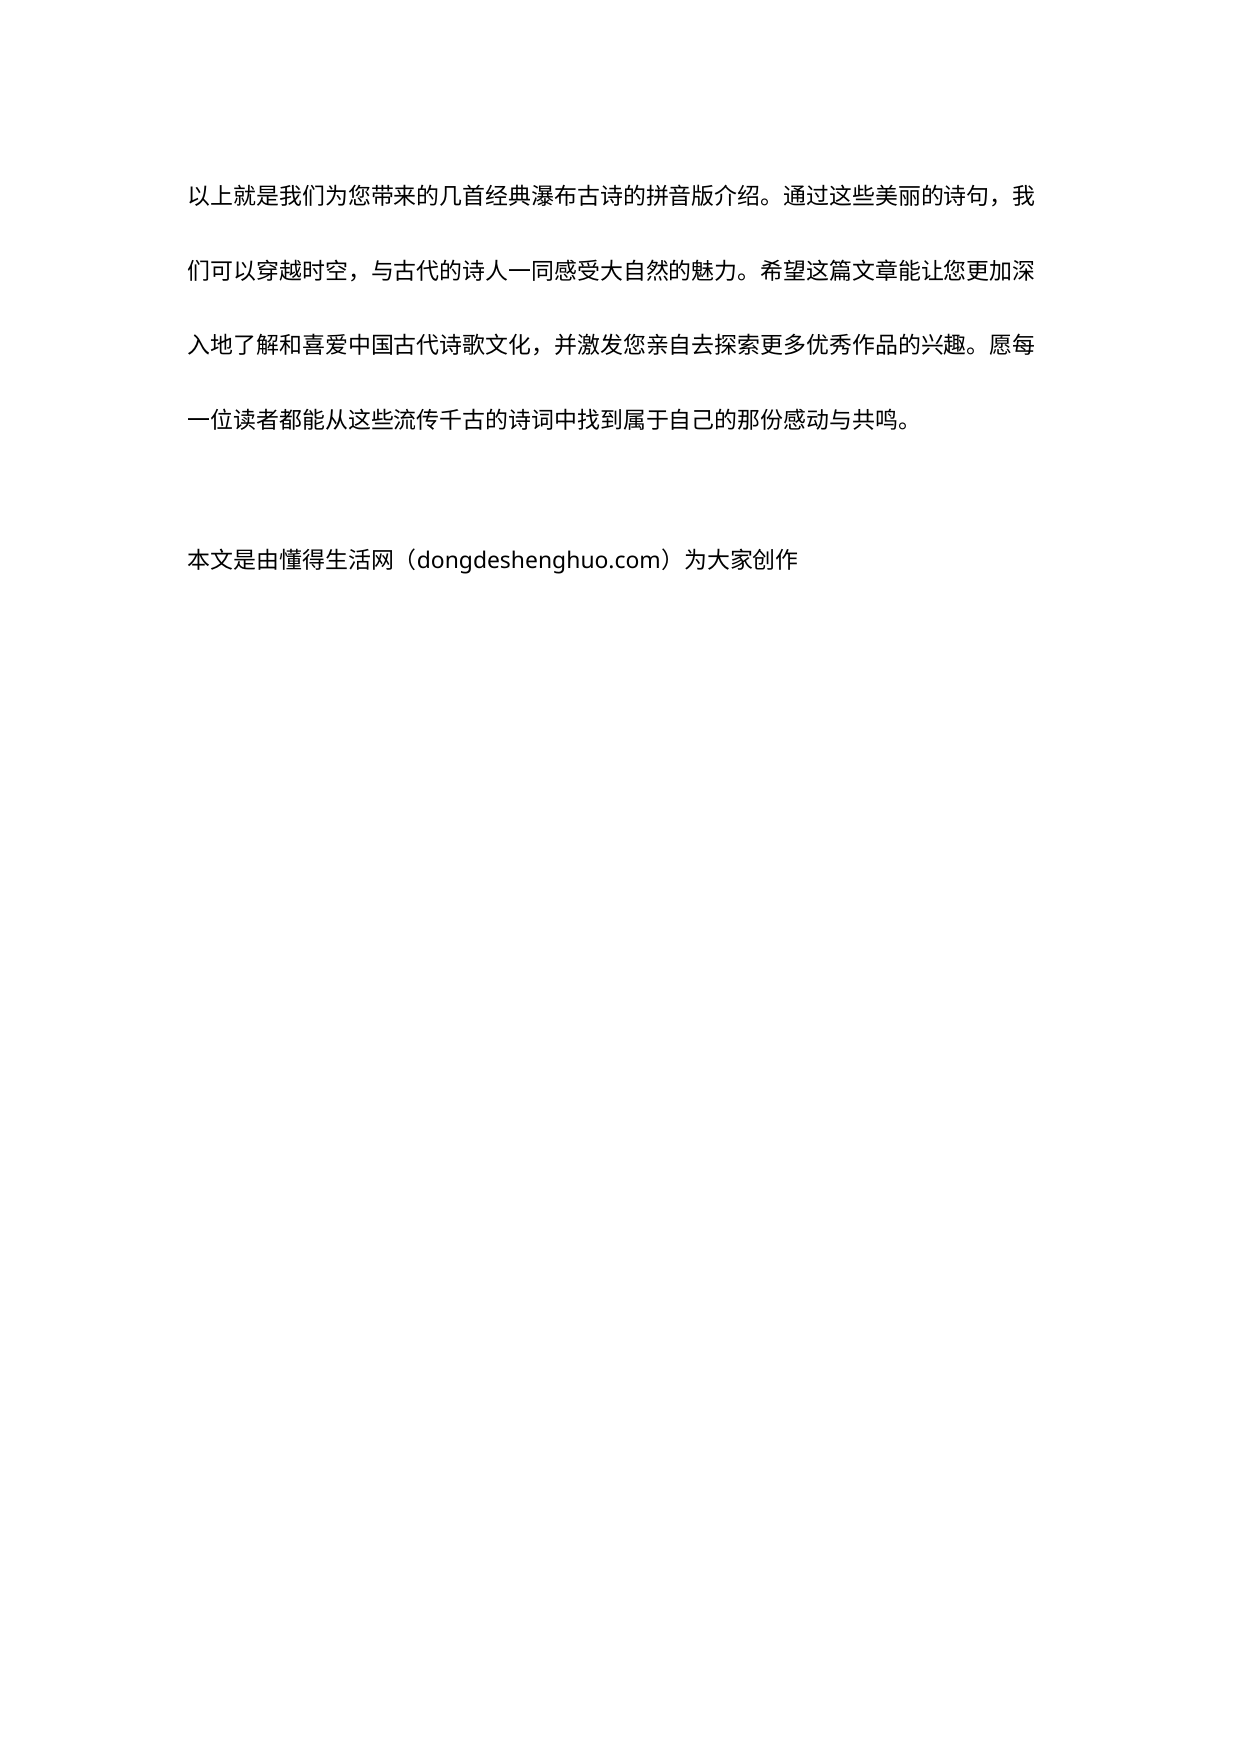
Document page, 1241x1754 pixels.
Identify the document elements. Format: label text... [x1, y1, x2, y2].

text 以上就是我们为您带来的几首经典瀑布古诗的拼音版介绍。通过这些美丽的诗句，我们可以穿越时空，与古代的诗人一同感受大自然的魅力。希望这篇文章能让您更加深入地了解和喜爱中国古代诗歌文化，并激发您亲自去探索更多优秀作品的兴趣。愿每一位读者都能从这些流传千古的诗词中找到属于自己的那份感动与共鸣。 [187, 162, 1053, 451]
text 本文是由懂得生活网（dongdeshenghuo.com）为大家创作 [187, 526, 1053, 591]
